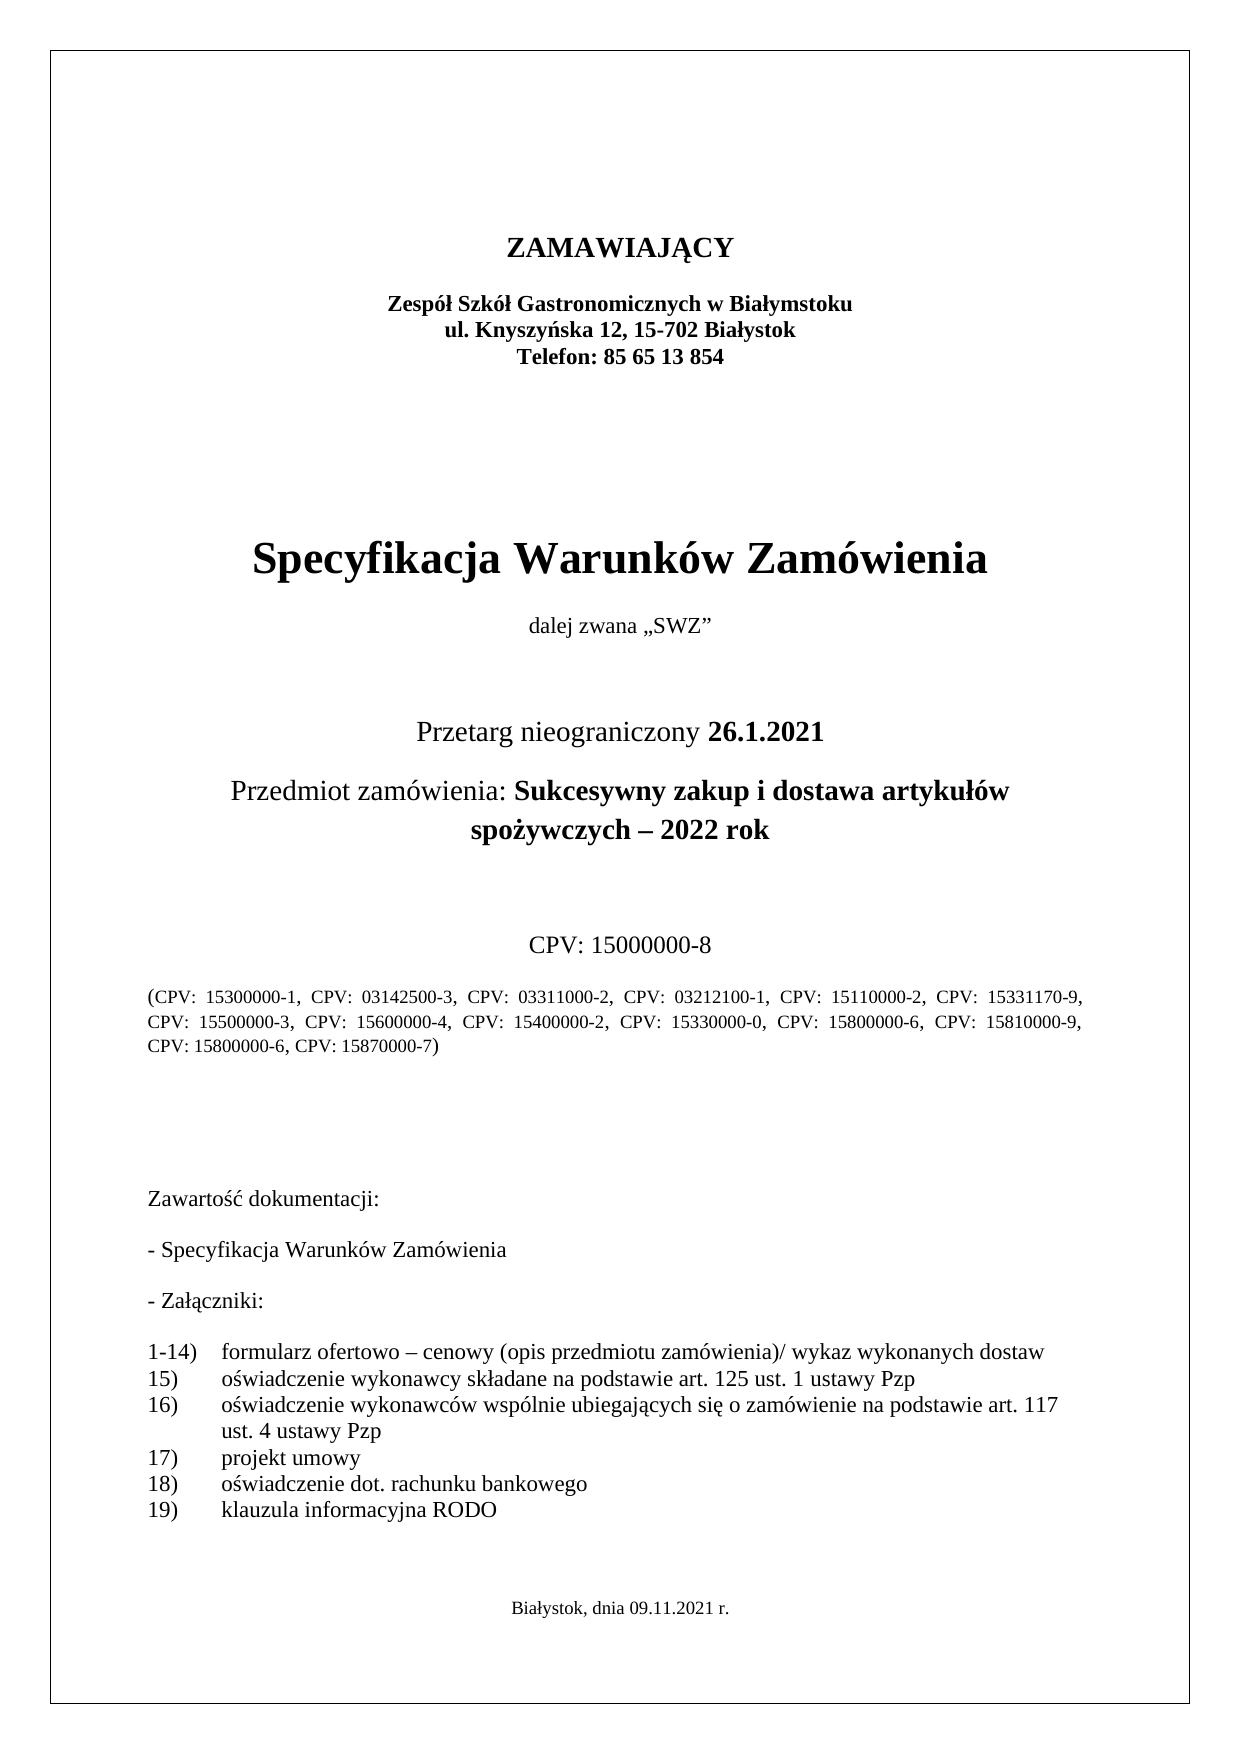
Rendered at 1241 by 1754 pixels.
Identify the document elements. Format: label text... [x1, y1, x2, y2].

text 16) oświadczenie wykonawców wspólnie ubiegających się o zamówienie na podstawie art. 117 ust. 4 ustawy Pzp [147, 1391, 1093, 1444]
text 19) klauzula informacyjna RODO [147, 1496, 1093, 1523]
text Zawartość dokumentacji: [147, 1185, 1093, 1211]
text dalej zwana „SWZ” [147, 612, 1093, 638]
text Zespół Szkół Gastronomicznych w Białymstoku [147, 290, 1093, 316]
text Telefon: 85 65 13 854 [147, 343, 1093, 369]
text Specyfikacja Warunków Zamówienia [147, 531, 1093, 583]
text ZAMAWIAJĄCY [147, 231, 1093, 264]
text - Specyfikacja Warunków Zamówienia [147, 1236, 1093, 1262]
text 15) oświadczenie wykonawcy składane na podstawie art. 125 ust. 1 ustawy Pzp [147, 1364, 1093, 1391]
text Przetarg nieograniczony 26.1.2021 [147, 714, 1093, 747]
text CPV: 15000000-8 [147, 931, 1093, 959]
text Białystok, dnia 09.11.2021 r. [147, 1597, 1093, 1619]
text (CPV: 15300000-1, CPV: 03142500-3, CPV: 03311000-2, CPV: 03212100-1, CPV: 15110000-2, CPV: 15331170-9, CPV: 15500000-3, CPV: 15600000-4, CPV: 15400000-2, CPV: 15330000-0, CPV: 15800000-6, CPV: 15810000-9, CPV: 15800000-6, CPV: 15870000-7) [147, 984, 1093, 1057]
text Przedmiot zamówienia: Sukcesywny zakup i dostawa artykułów spożywczych – 2022 rok [147, 773, 1093, 845]
text 17) projekt umowy [147, 1444, 1093, 1470]
text ul. Knyszyńska 12, 15-702 Białystok [147, 316, 1093, 343]
text 1-14) formularz ofertowo – cenowy (opis przedmiotu zamówienia)/ wykaz wykonanych dostaw [147, 1338, 1093, 1364]
text 18) oświadczenie dot. rachunku bankowego [147, 1470, 1093, 1496]
text - Załączniki: [147, 1287, 1093, 1313]
